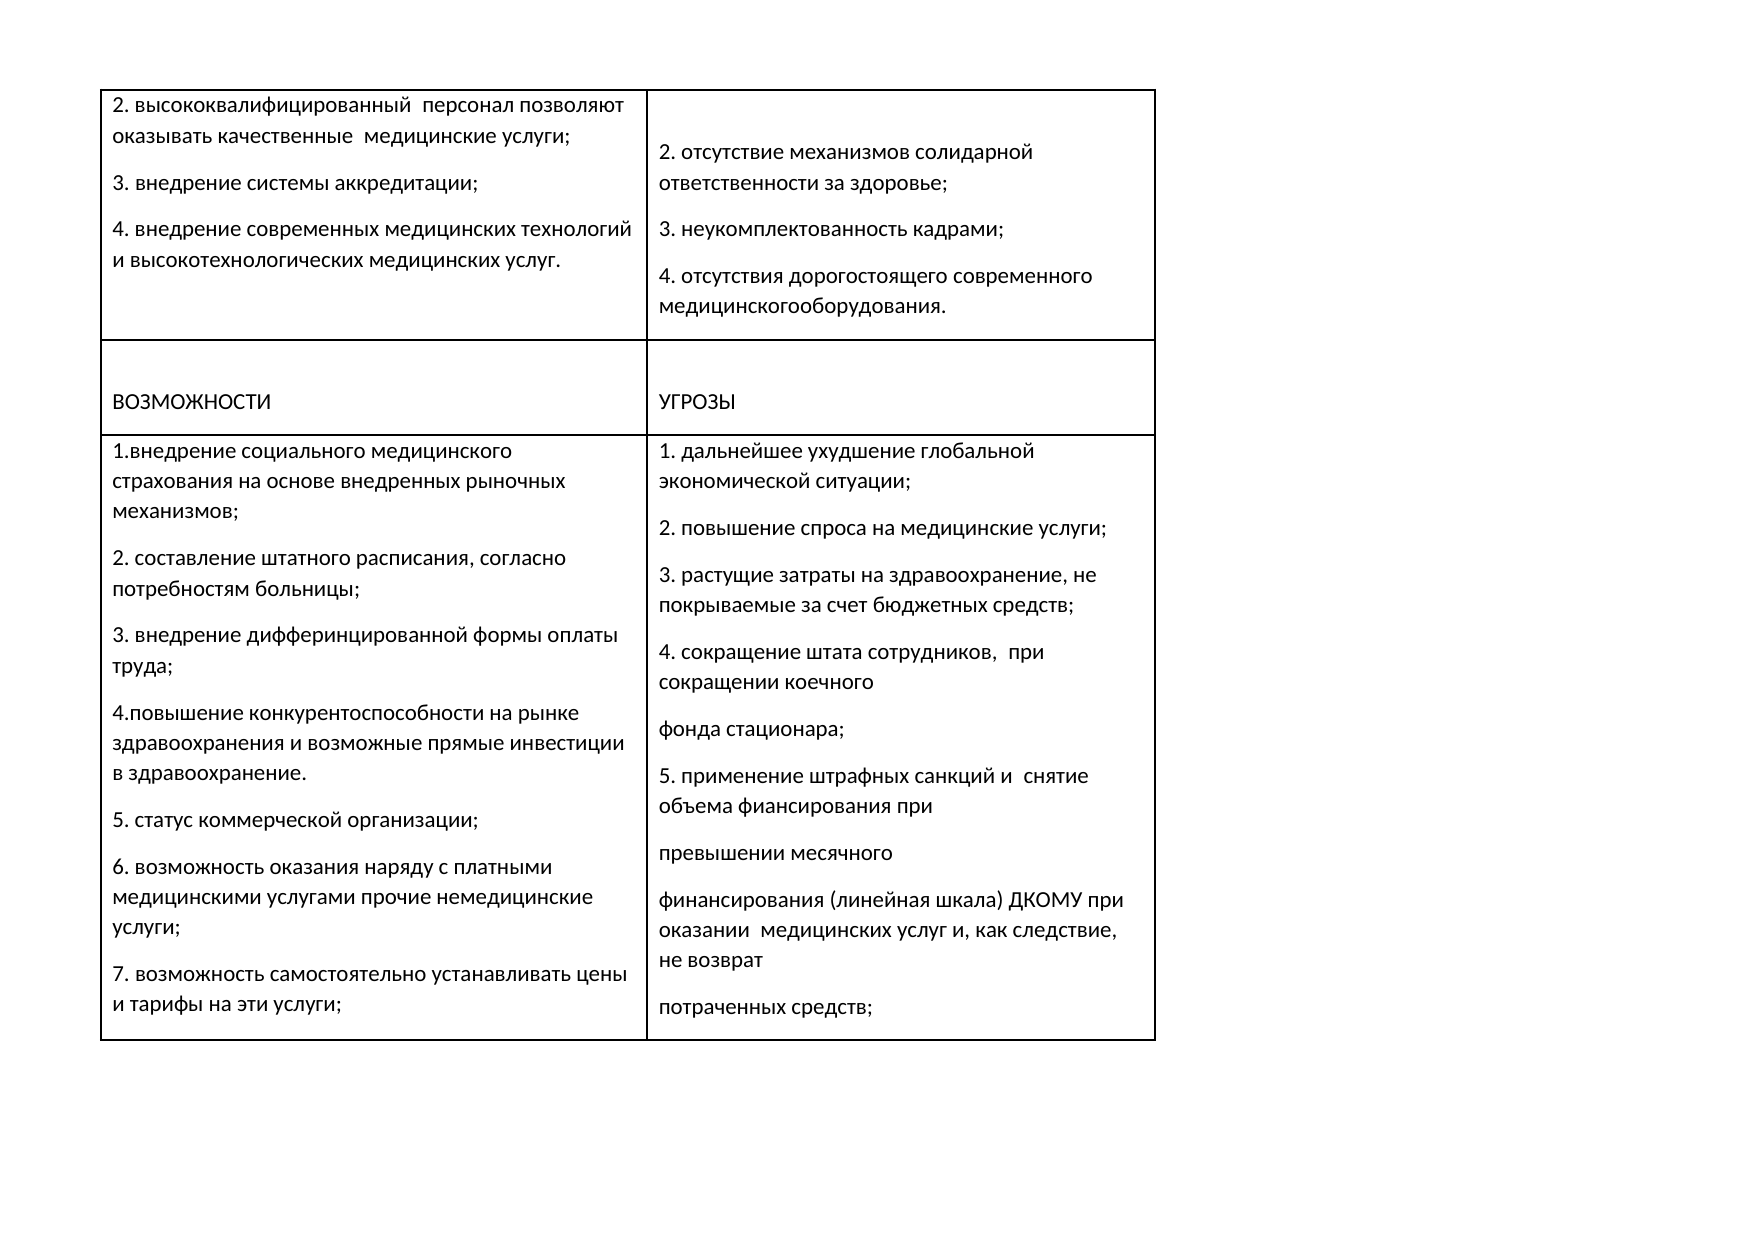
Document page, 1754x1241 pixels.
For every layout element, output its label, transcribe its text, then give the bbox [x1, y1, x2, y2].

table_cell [648, 91, 1154, 338]
table_cell УГРОЗЫ [648, 341, 1154, 434]
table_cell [102, 436, 646, 1039]
table_cell ВОЗМОЖНОСТИ [102, 341, 646, 434]
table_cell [102, 91, 646, 338]
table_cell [648, 436, 1154, 1039]
